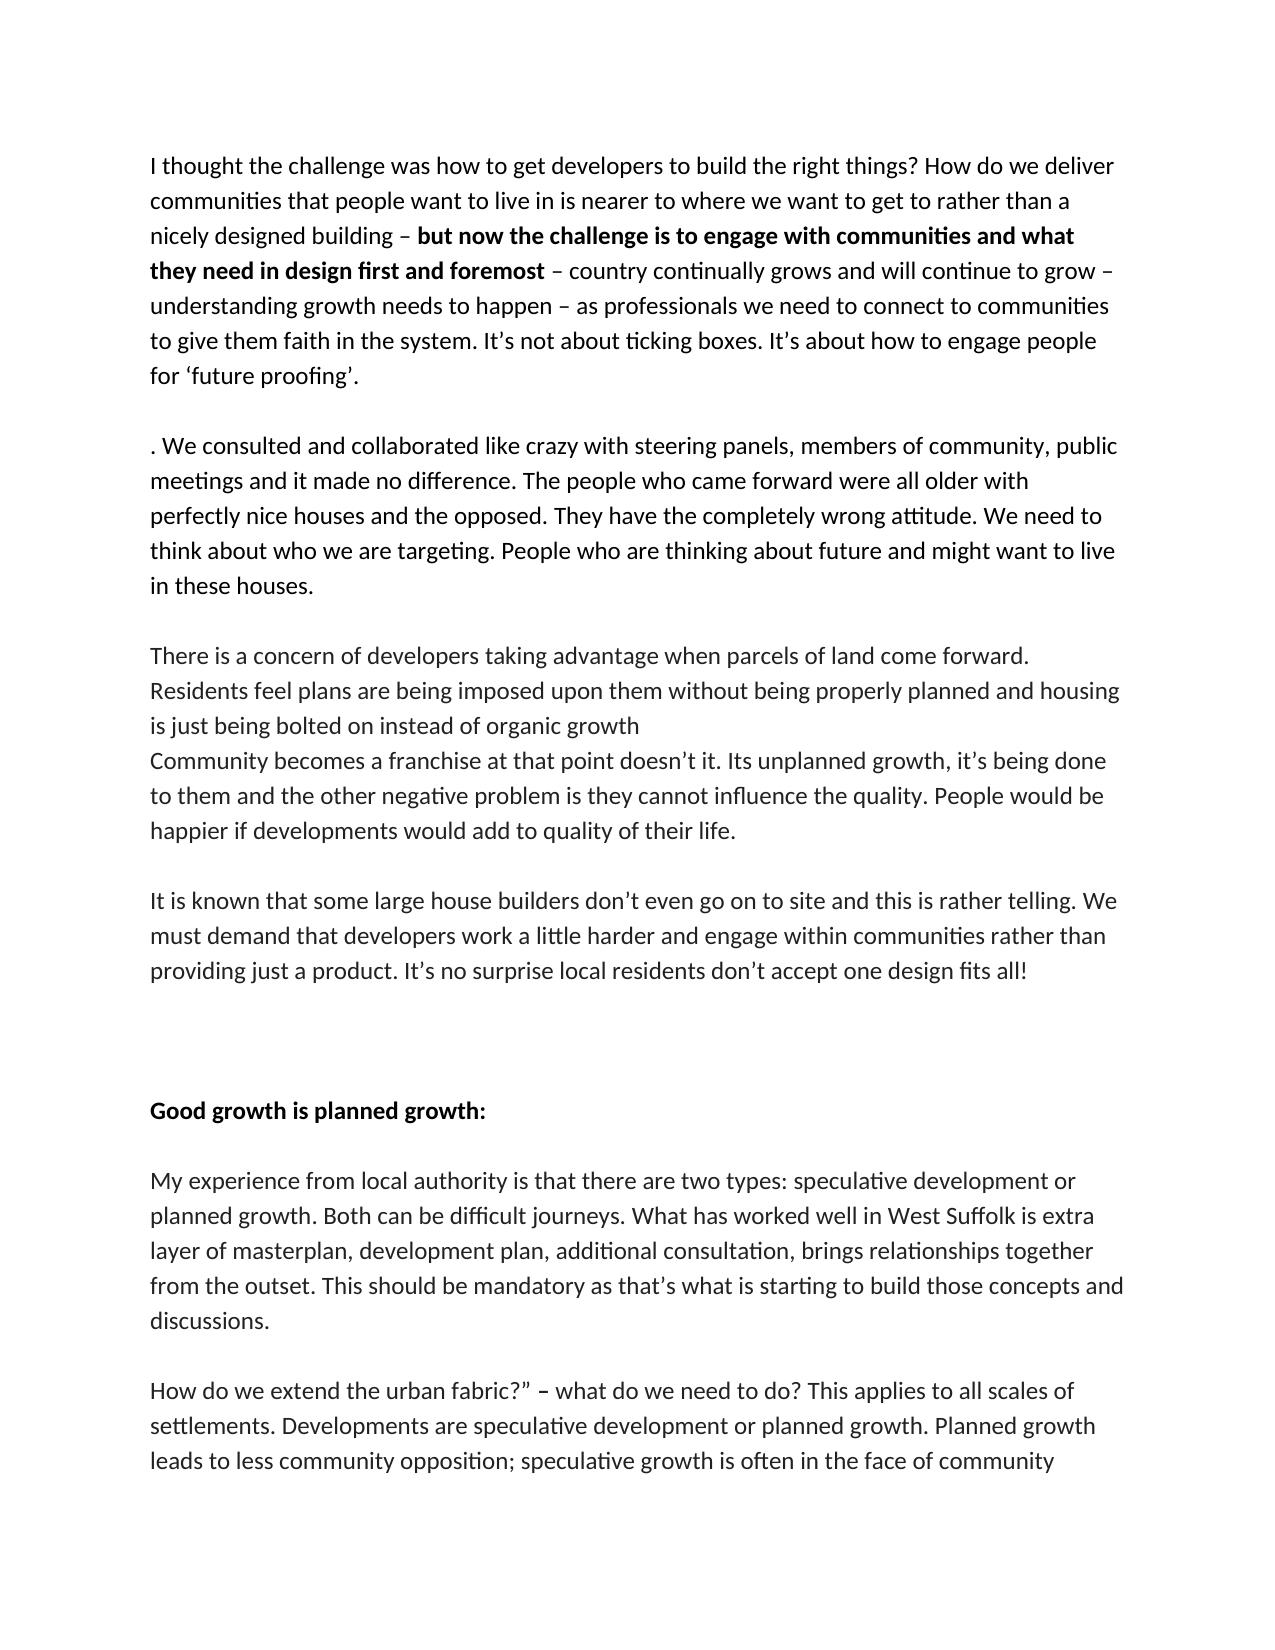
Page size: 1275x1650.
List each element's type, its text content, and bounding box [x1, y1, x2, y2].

text My experience from local authority is that there are two types: speculative development or planned growth. Both can be difficult journeys. What has worked well in West Suffolk is extra layer of masterplan, development plan, additional consultation, brings relationships together from the outset. This should be mandatory as that’s what is starting to build those concepts and discussions. [150, 1165, 1125, 1336]
text It is known that some large house builders don’t even go on to site and this is rather telling. We must demand that developers work a little harder and engage within communities rather than providing just a product. It’s no surprise local residents don’t accept one design fits all! [150, 885, 1125, 986]
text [150, 1375, 1125, 1476]
text Good growth is planned growth: [150, 1095, 1125, 1126]
text There is a concern of developers taking advantage when parcels of land come forward. Residents feel plans are being imposed upon them without being properly planned and housing is just being bolted on instead of organic growth [150, 640, 1125, 741]
text . We consulted and collaborated like crazy with steering panels, members of community, public meetings and it made no difference. The people who came forward were all older with perfectly nice houses and the opposed. They have the completely wrong attitude. We need to think about who we are targeting. People who are thinking about future and might want to live in these houses. [150, 430, 1125, 601]
text I thought the challenge was how to get developers to build the right things? How do we deliver communities that people want to live in is nearer to where we want to get to rather than a nicely designed building – but now the challenge is to engage with communities and what they need in design first and foremost – country continually grows and will continue to grow – understanding growth needs to happen – as professionals we need to connect to communities to give them faith in the system. It’s not about ticking boxes. It’s about how to engage people for ‘future proofing’. [150, 150, 1125, 391]
text Community becomes a franchise at that point doesn’t it. Its unplanned growth, it’s being done to them and the other negative problem is they cannot influence the quality. People would be happier if developments would add to quality of their life. [150, 745, 1125, 846]
